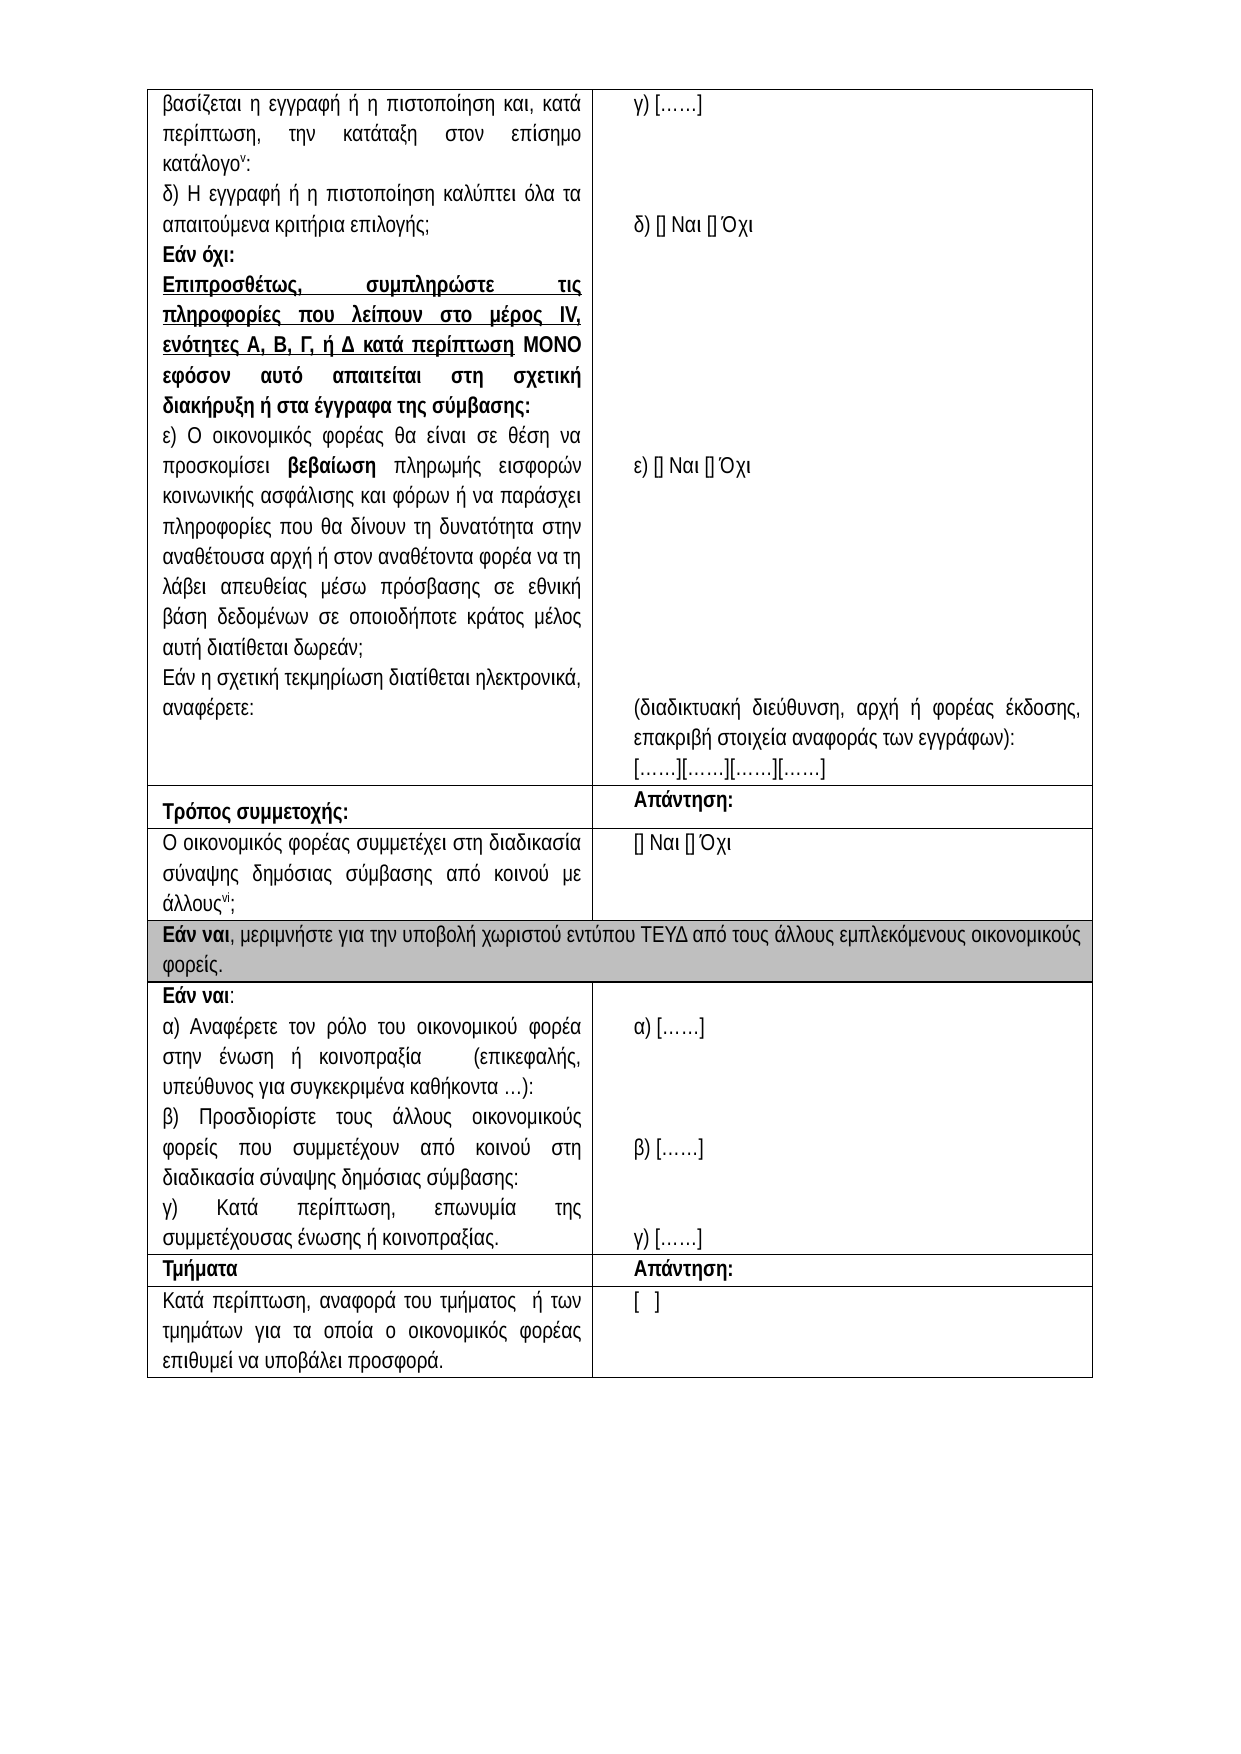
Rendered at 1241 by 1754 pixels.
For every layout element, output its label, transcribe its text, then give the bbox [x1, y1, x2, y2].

table_cell Απάντηση: [593, 786, 1092, 828]
table_cell Τμήματα [148, 1255, 592, 1286]
table_cell α) [……] β) [……] γ) [……] [593, 983, 1092, 1254]
table_cell Ο οικονομικός φορέας συμμετέχει στη διαδικασία σύναψης δημόσιας σύμβασης από κοινού με άλλους; [148, 829, 592, 920]
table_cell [148, 90, 592, 784]
table_cell Εάν ναι: α) Αναφέρετε τον ρόλο του οικονομικού φορέα στην ένωση ή κοινοπραξία (επικεφαλής, υπεύθυνος για συγκεκριμένα καθήκοντα …): β) Προσδιορίστε τους άλλους οικονομικούς φορείς που συμμετέχουν από κοινού στη διαδικασία σύναψης δημόσιας σύμβασης: γ) Κατά περίπτωση, επωνυμία της συμμετέχουσας ένωσης ή κοινοπραξίας. [148, 983, 592, 1254]
table_cell Εάν ναι, μεριμνήστε για την υποβολή χωριστού εντύπου ΤΕΥΔ από τους άλλους εμπλεκόμενους οικονομικούς φορείς. [148, 921, 1092, 981]
table_cell [] Ναι [] Όχι [593, 829, 1092, 920]
table_cell [ ] [593, 1287, 1092, 1377]
table_cell Απάντηση: [593, 1255, 1092, 1286]
table_cell Τρόπος συμμετοχής: [148, 786, 592, 828]
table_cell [593, 90, 1092, 784]
table_cell Κατά περίπτωση, αναφορά του τμήματος ή των τμημάτων για τα οποία ο οικονομικός φορέας επιθυμεί να υποβάλει προσφορά. [148, 1287, 592, 1377]
